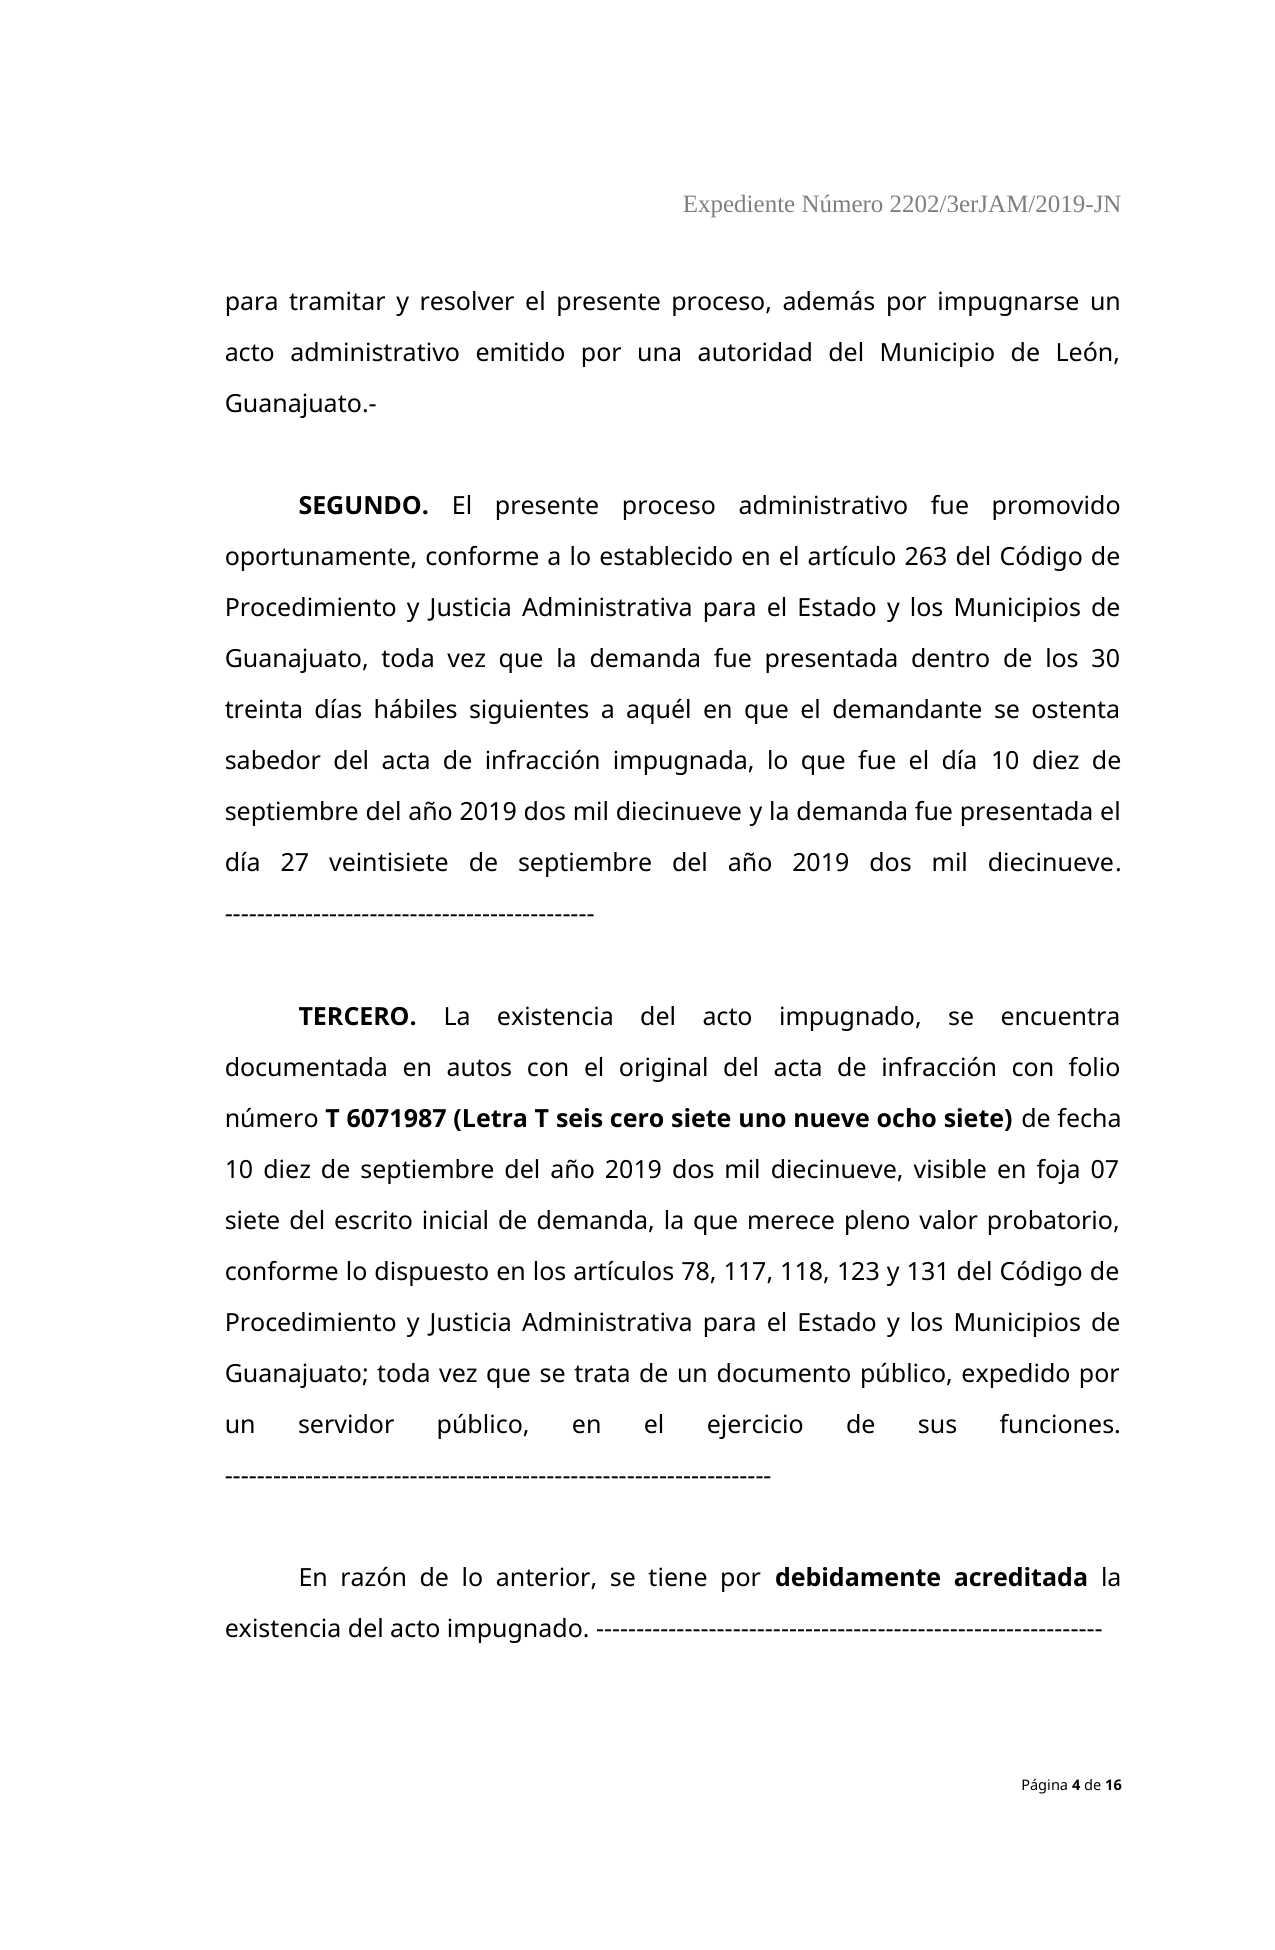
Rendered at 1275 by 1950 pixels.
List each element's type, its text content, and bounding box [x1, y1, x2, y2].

text TERCERO. La existencia del acto impugnado, se encuentra documentada en autos con el original del acta de infracción con folio número T 6071987 (Letra T seis cero siete uno nueve ocho siete) de fecha 10 diez de septiembre del año 2019 dos mil diecinueve, visible en foja 07 siete del escrito inicial de demanda, la que merece pleno valor probatorio, conforme lo dispuesto en los artículos 78, 117, 118, 123 y 131 del Código de Procedimiento y Justicia Administrativa para el Estado y los Municipios de Guanajuato; toda vez que se trata de un documento público, expedido por un servidor público, en el ejercicio de sus funciones. -------------------------------------------------------------------- [224, 998, 1121, 1492]
text En razón de lo anterior, se tiene por debidamente acreditada la existencia del acto impugnado. --------------------------------------------------------------- [224, 1559, 1121, 1645]
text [224, 283, 1121, 420]
text SEGUNDO. El presente proceso administrativo fue promovido oportunamente, conforme a lo establecido en el artículo 263 del Código de Procedimiento y Justicia Administrativa para el Estado y los Municipios de Guanajuato, toda vez que la demanda fue presentada dentro de los 30 treinta días hábiles siguientes a aquél en que el demandante se ostenta sabedor del acta de infracción impugnada, lo que fue el día 10 diez de septiembre del año 2019 dos mil diecinueve y la demanda fue presentada el día 27 veintisiete de septiembre del año 2019 dos mil diecinueve. ---------------------------------------------- [224, 488, 1121, 930]
